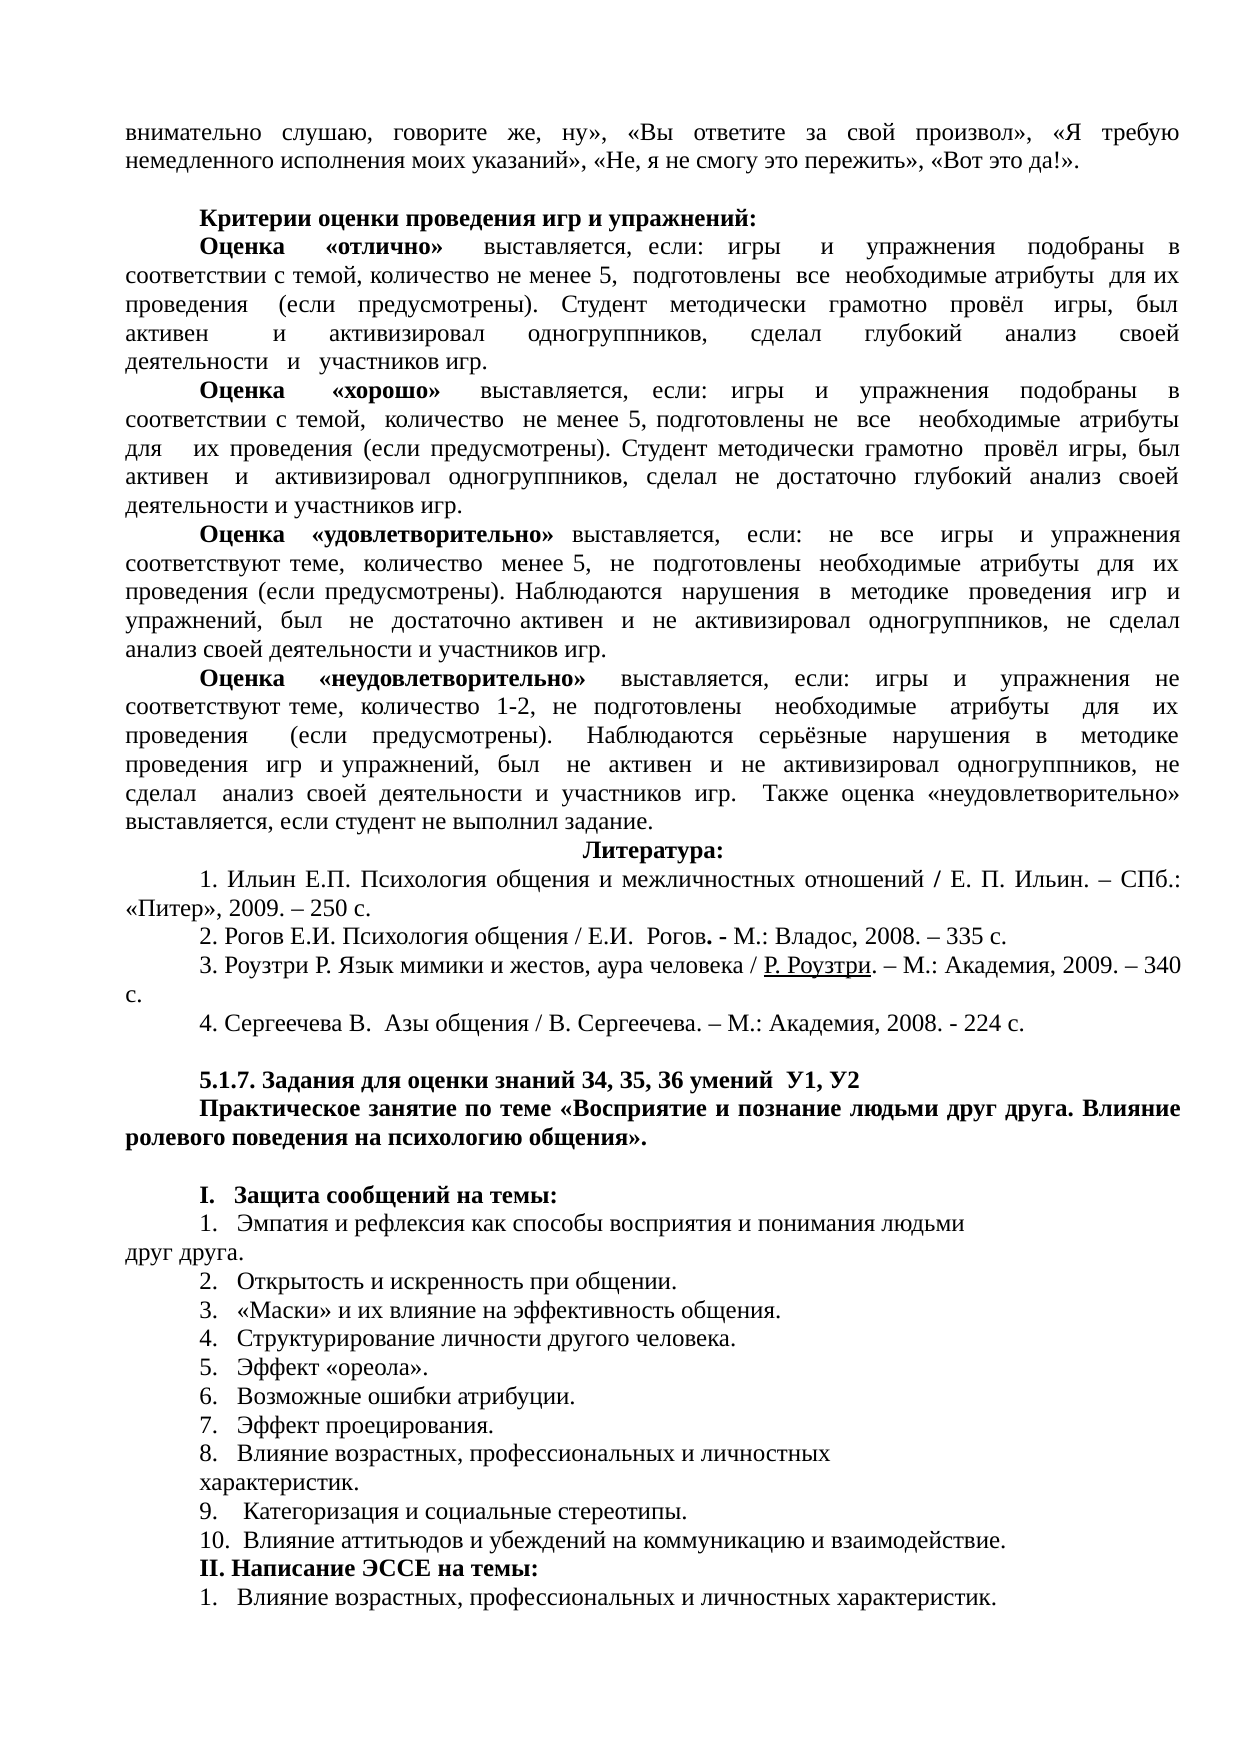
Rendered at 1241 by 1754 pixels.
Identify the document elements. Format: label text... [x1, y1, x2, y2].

text 4. Сергеечева В. Азы общения / В. Сергеечева. – М.: Академия, 2008. - 224 с. [125, 1008, 1181, 1036]
text Оценка «отлично» выставляется, если: игры и упражнения подобраны в соответствии с темой, количество не менее 5, подготовлены все необходимые атрибуты для их проведения (если предусмотрены). Студент методически грамотно провёл игры, был активен и активизировал одногруппников, сделал глубокий анализ своей деятельности и участников игр. [125, 231, 1181, 375]
text Критерии оценки проведения игр и упражнений: [125, 203, 1181, 231]
text 2. Рогов Е.И. Психология общения / Е.И. Рогов. - М.: Владос, 2008. – 335 с. [125, 921, 1181, 950]
list Возможные ошибки атрибуции. [199, 1381, 1181, 1410]
text Оценка «неудовлетворительно» выставляется, если: игры и упражнения не соответствуют теме, количество 1-2, не подготовлены необходимые атрибуты для их проведения (если предусмотрены). Наблюдаются серьёзные нарушения в методике проведения игр и упражнений, был не активен и не активизировал одногруппников, не сделал анализ своей деятельности и участников игр. Также оценка «неудовлетворительно» выставляется, если студент не выполнил задание. [125, 663, 1181, 835]
list Эффект «ореола». [199, 1352, 1181, 1381]
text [125, 117, 1181, 174]
list Влияние аттитьюдов и убеждений на коммуникацию и взаимодействие. [199, 1525, 1181, 1553]
list Эффект проецирования. [199, 1410, 1181, 1438]
text характеристик. [125, 1467, 1181, 1496]
text 1. Ильин Е.П. Психология общения и межличностных отношений / Е. П. Ильин. – СПб.: «Питер», 2009. – 250 с. [125, 864, 1181, 921]
list Категоризация и социальные стереотипы. [199, 1496, 1181, 1525]
text 3. Роузтри Р. Язык мимики и жестов, аура человека / Р. Роузтри. – М.: Академия, 2009. – 340 с. [125, 950, 1181, 1008]
list Влияние возрастных, профессиональных и личностных характеристик. [199, 1582, 1181, 1611]
list Структурирование личности другого человека. [199, 1323, 1181, 1352]
list Влияние возрастных, профессиональных и личностных [199, 1438, 1181, 1467]
list Открытость и искренность при общении. [199, 1266, 1181, 1295]
text Практическое занятие по теме «Восприятие и познание людьми друг друга. Влияние ролевого поведения на психологию общения». [125, 1093, 1181, 1151]
text 5.1.7. Задания для оценки знаний З4, З5, З6 умений У1, У2 [125, 1065, 1181, 1093]
text Литература: [125, 835, 1181, 864]
text I. Защита сообщений на темы: [125, 1180, 1181, 1208]
text Оценка «удовлетворительно» выставляется, если: не все игры и упражнения соответствуют теме, количество менее 5, не подготовлены необходимые атрибуты для их проведения (если предусмотрены). Наблюдаются нарушения в методике проведения игр и упражнений, был не достаточно активен и не активизировал одногруппников, не сделал анализ своей деятельности и участников игр. [125, 519, 1181, 663]
text II. Написание ЭССЕ на темы: [125, 1553, 1181, 1582]
text Оценка «хорошо» выставляется, если: игры и упражнения подобраны в соответствии с темой, количество не менее 5, подготовлены не все необходимые атрибуты для их проведения (если предусмотрены). Студент методически грамотно провёл игры, был активен и активизировал одногруппников, сделал не достаточно глубокий анализ своей деятельности и участников игр. [125, 375, 1181, 519]
list Эмпатия и рефлексия как способы восприятия и понимания людьми [199, 1208, 1181, 1237]
list «Маски» и их влияние на эффективность общения. [199, 1295, 1181, 1323]
text друг друга. [125, 1237, 1181, 1266]
